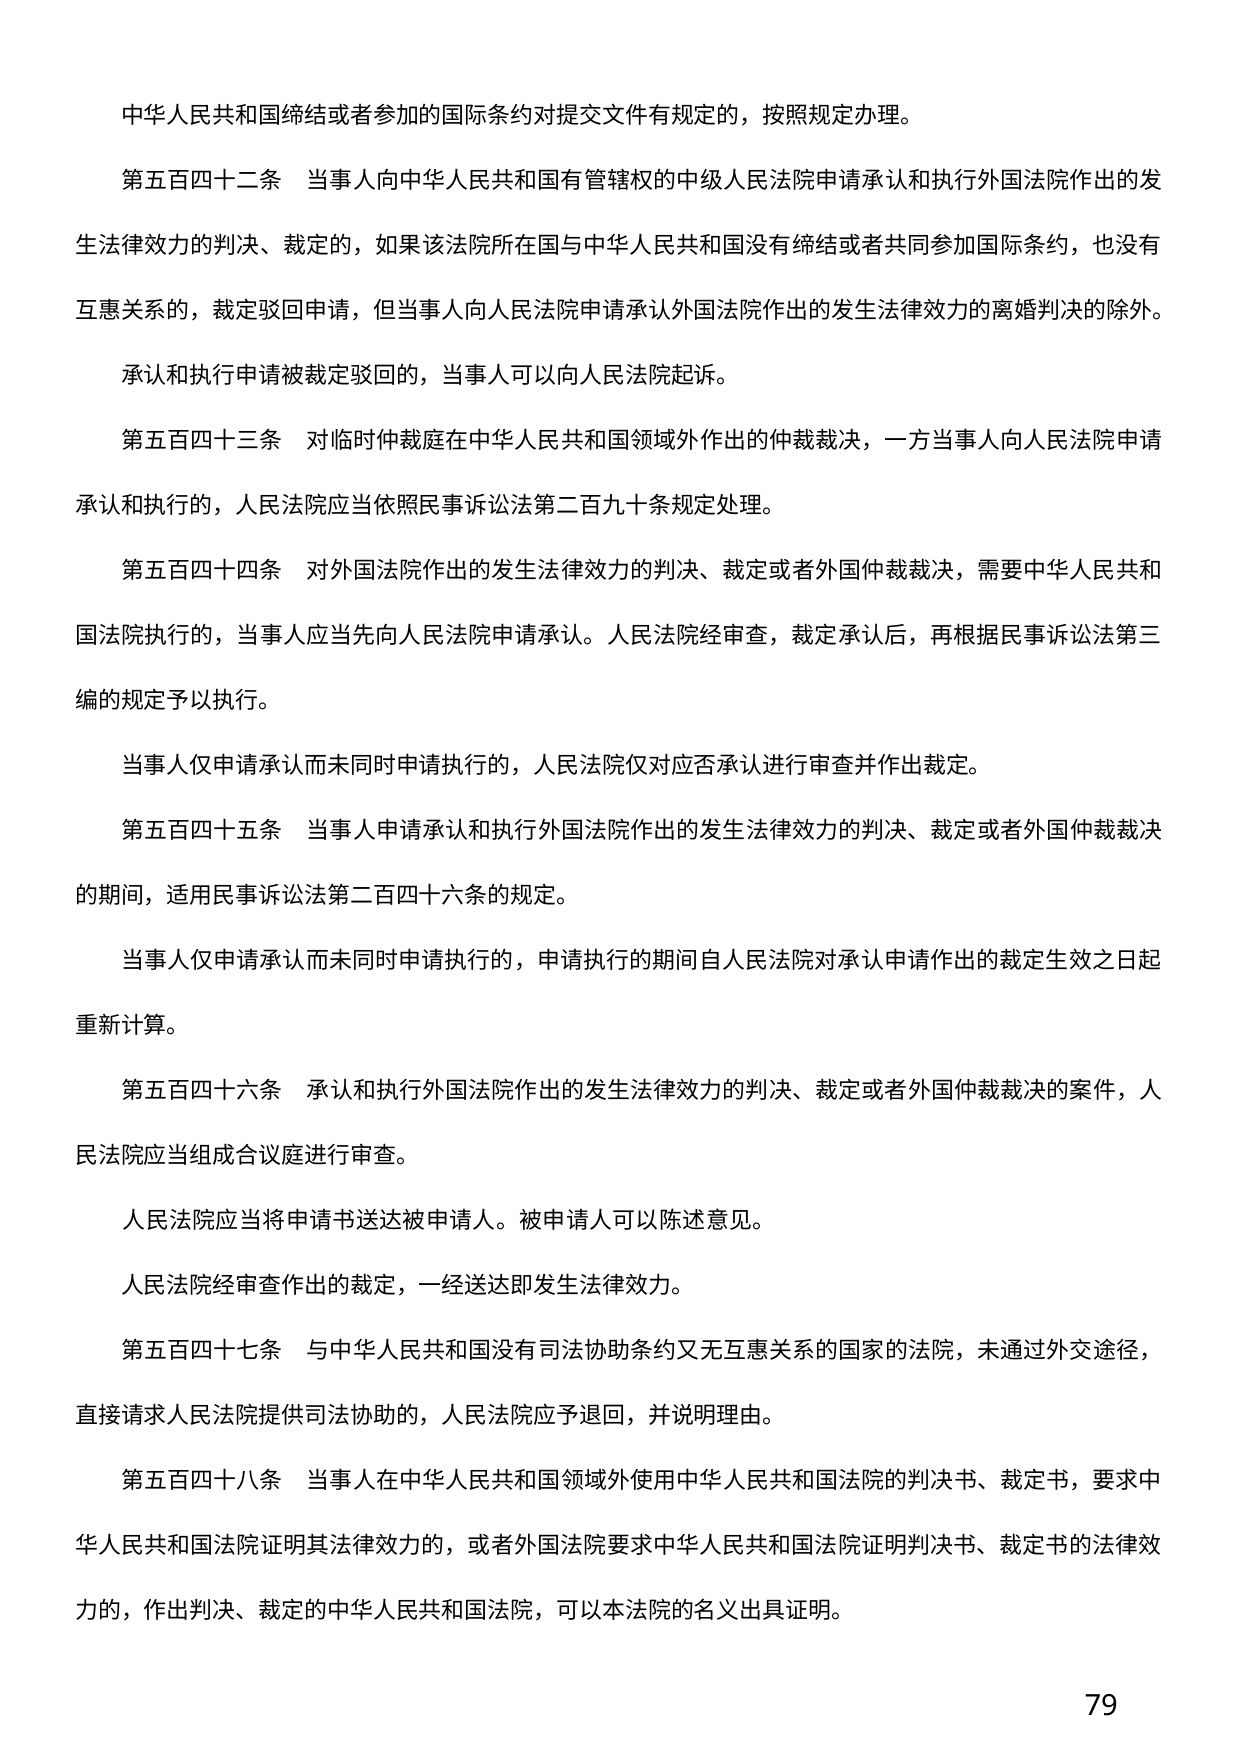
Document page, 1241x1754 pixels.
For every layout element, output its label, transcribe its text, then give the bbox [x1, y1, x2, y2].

text 人民法院经审查作出的裁定，一经送达即发生法律效力。 [75, 1251, 1165, 1316]
text 第五百四十七条 与中华人民共和国没有司法协助条约又无互惠关系的国家的法院，未通过外交途径，直接请求人民法院提供司法协助的，人民法院应予退回，并说明理由。 [75, 1316, 1165, 1446]
text 第五百四十三条 对临时仲裁庭在中华人民共和国领域外作出的仲裁裁决，一方当事人向人民法院申请承认和执行的，人民法院应当依照民事诉讼法第二百九十条规定处理。 [75, 406, 1165, 536]
text 承认和执行申请被裁定驳回的，当事人可以向人民法院起诉。 [75, 341, 1165, 406]
text 第五百四十六条 承认和执行外国法院作出的发生法律效力的判决、裁定或者外国仲裁裁决的案件，人民法院应当组成合议庭进行审查。 [75, 1056, 1165, 1186]
text 第五百四十五条 当事人申请承认和执行外国法院作出的发生法律效力的判决、裁定或者外国仲裁裁决的期间，适用民事诉讼法第二百四十六条的规定。 [75, 796, 1165, 926]
text 当事人仅申请承认而未同时申请执行的，人民法院仅对应否承认进行审查并作出裁定。 [75, 731, 1165, 796]
text 第五百四十四条 对外国法院作出的发生法律效力的判决、裁定或者外国仲裁裁决，需要中华人民共和国法院执行的，当事人应当先向人民法院申请承认。人民法院经审查，裁定承认后，再根据民事诉讼法第三编的规定予以执行。 [75, 536, 1165, 731]
text 第五百四十八条 当事人在中华人民共和国领域外使用中华人民共和国法院的判决书、裁定书，要求中华人民共和国法院证明其法律效力的，或者外国法院要求中华人民共和国法院证明判决书、裁定书的法律效力的，作出判决、裁定的中华人民共和国法院，可以本法院的名义出具证明。 [75, 1446, 1165, 1641]
text 中华人民共和国缔结或者参加的国际条约对提交文件有规定的，按照规定办理。 [75, 81, 1165, 146]
text 人民法院应当将申请书送达被申请人。被申请人可以陈述意见。 [75, 1186, 1165, 1251]
text 第五百四十二条 当事人向中华人民共和国有管辖权的中级人民法院申请承认和执行外国法院作出的发生法律效力的判决、裁定的，如果该法院所在国与中华人民共和国没有缔结或者共同参加国际条约，也没有互惠关系的，裁定驳回申请，但当事人向人民法院申请承认外国法院作出的发生法律效力的离婚判决的除外。 [75, 146, 1165, 341]
text 当事人仅申请承认而未同时申请执行的，申请执行的期间自人民法院对承认申请作出的裁定生效之日起重新计算。 [75, 926, 1165, 1056]
